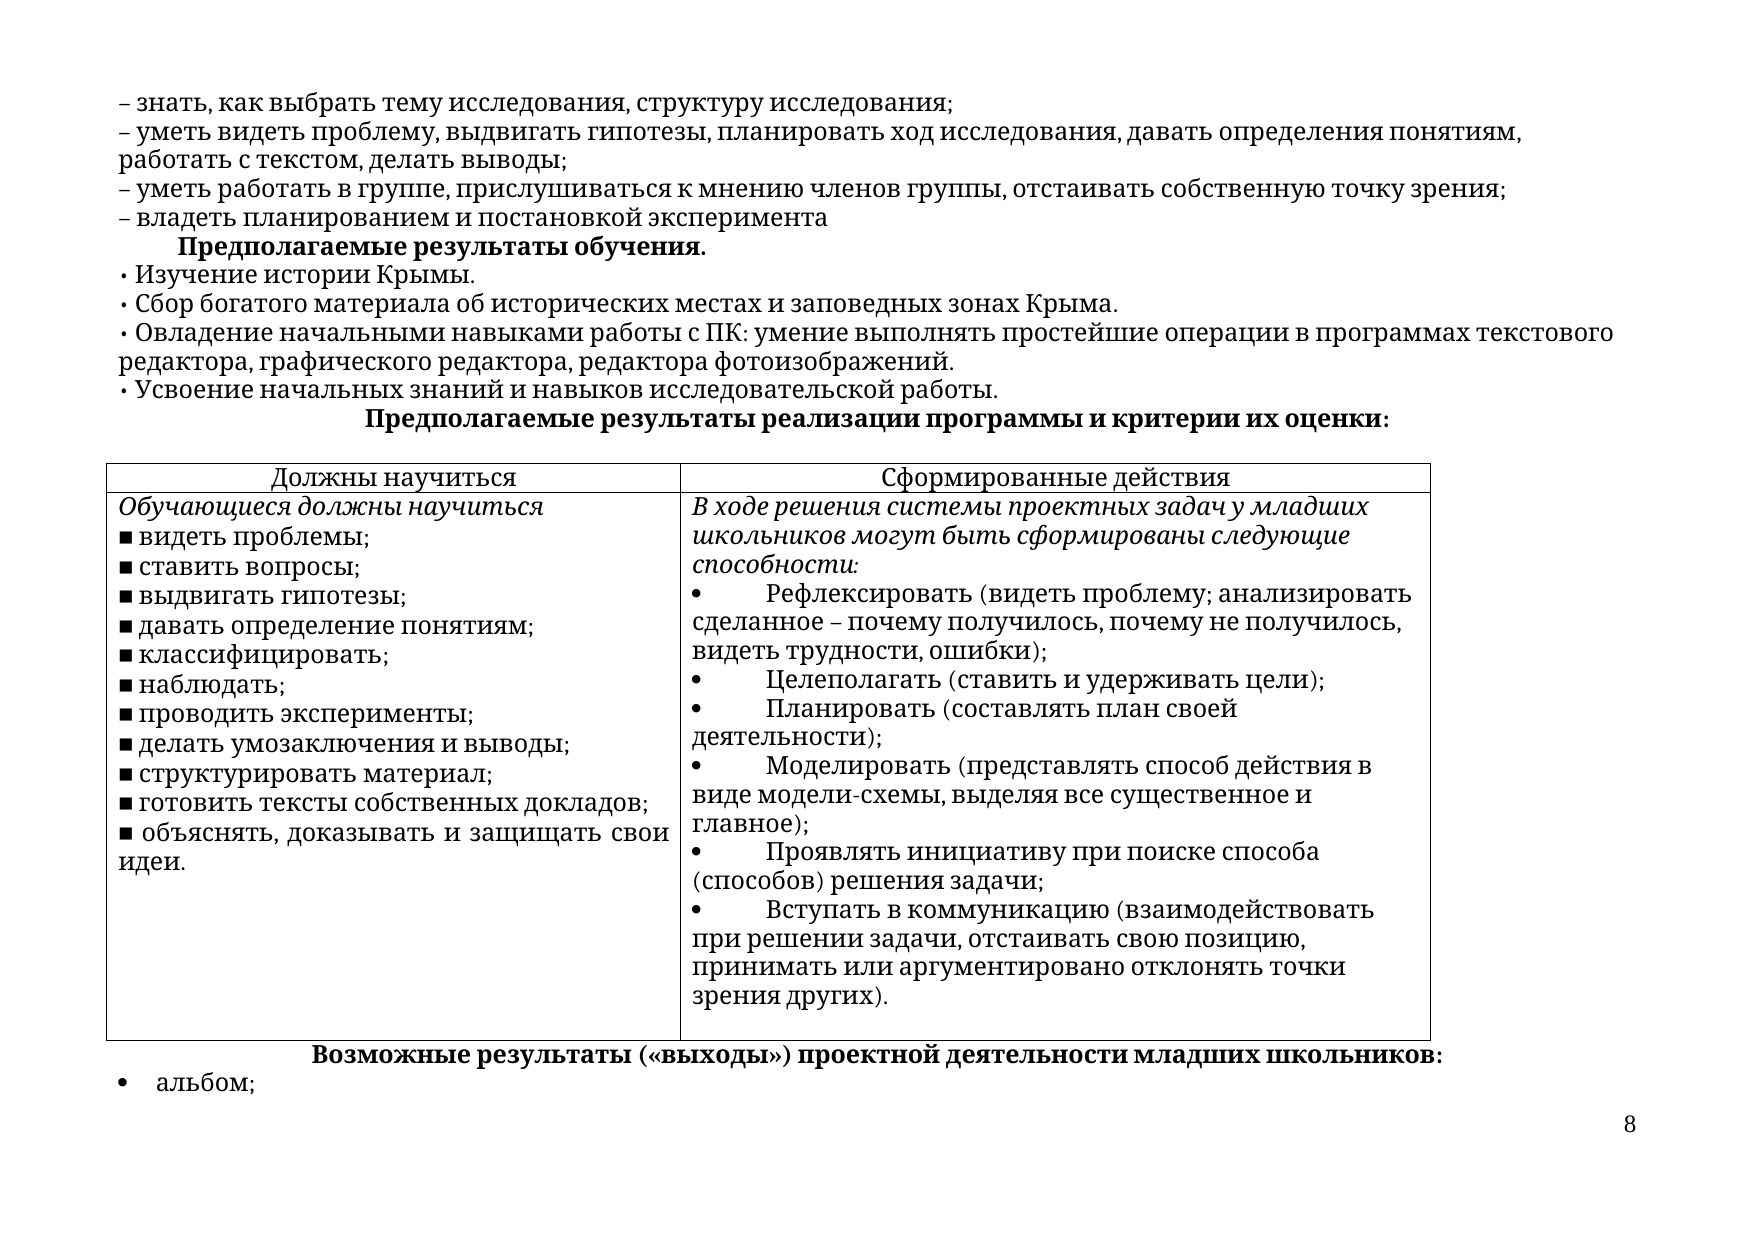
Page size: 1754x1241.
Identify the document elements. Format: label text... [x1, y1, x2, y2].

text – владеть планированием и постановкой эксперимента [118, 204, 1636, 232]
text Предполагаемые результаты обучения. [118, 232, 1636, 261]
text – уметь работать в группе, прислушиваться к мнению членов группы, отстаивать собственную точку зрения; [118, 175, 1636, 204]
text Предполагаемые результаты реализации программы и критерии их оценки: [118, 405, 1636, 434]
text • Изучение истории Крымы. • Сбор богатого материала об исторических местах и заповедных зонах Крыма. • Овладение начальными навыками работы с ПК: умение выполнять простейшие операции в программах текстового редактора, графического редактора, редактора фотоизображений. • Усвоение начальных знаний и навыков исследовательской работы. [118, 261, 1636, 405]
text – знать, как выбрать тему исследования, структуру исследования; [118, 89, 1636, 117]
table_header Сформированные действия [681, 464, 1430, 492]
table_cell Обучающиеся должны научиться ■ видеть проблемы; ■ ставить вопросы; ■ выдвигать гипотезы; ■ давать определение понятиям; ■ классифицировать; ■ наблюдать; ■ проводить эксперименты; ■ делать умозаключения и выводы; ■ структурировать материал; ■ готовить тексты собственных докладов; ■ объяснять, доказывать и защищать свои идеи. [107, 493, 680, 1039]
table_cell В ходе решения системы проектных задач у младших школьников могут быть сформированы следующие способности: Рефлексировать (видеть проблему; анализировать сделанное – почему получилось, почему не получилось, видеть трудности, ошибки); Целеполагать (ставить и удерживать цели); Планировать (составлять план своей деятельности); Моделировать (представлять способ действия в виде модели-схемы, выделяя все существенное и главное); Проявлять инициативу при поиске способа (способов) решения задачи; Вступать в коммуникацию (взаимодействовать при решении задачи, отстаивать свою позицию, принимать или аргументировано отклонять точки зрения других). [681, 493, 1430, 1039]
table_header Должны научиться [107, 464, 680, 492]
text Возможные результаты («выходы») проектной деятельности младших школьников: [118, 1041, 1636, 1069]
list альбом; [118, 1069, 1636, 1098]
text – уметь видеть проблему, выдвигать гипотезы, планировать ход исследования, давать определения понятиям, работать с текстом, делать выводы; [118, 117, 1636, 175]
